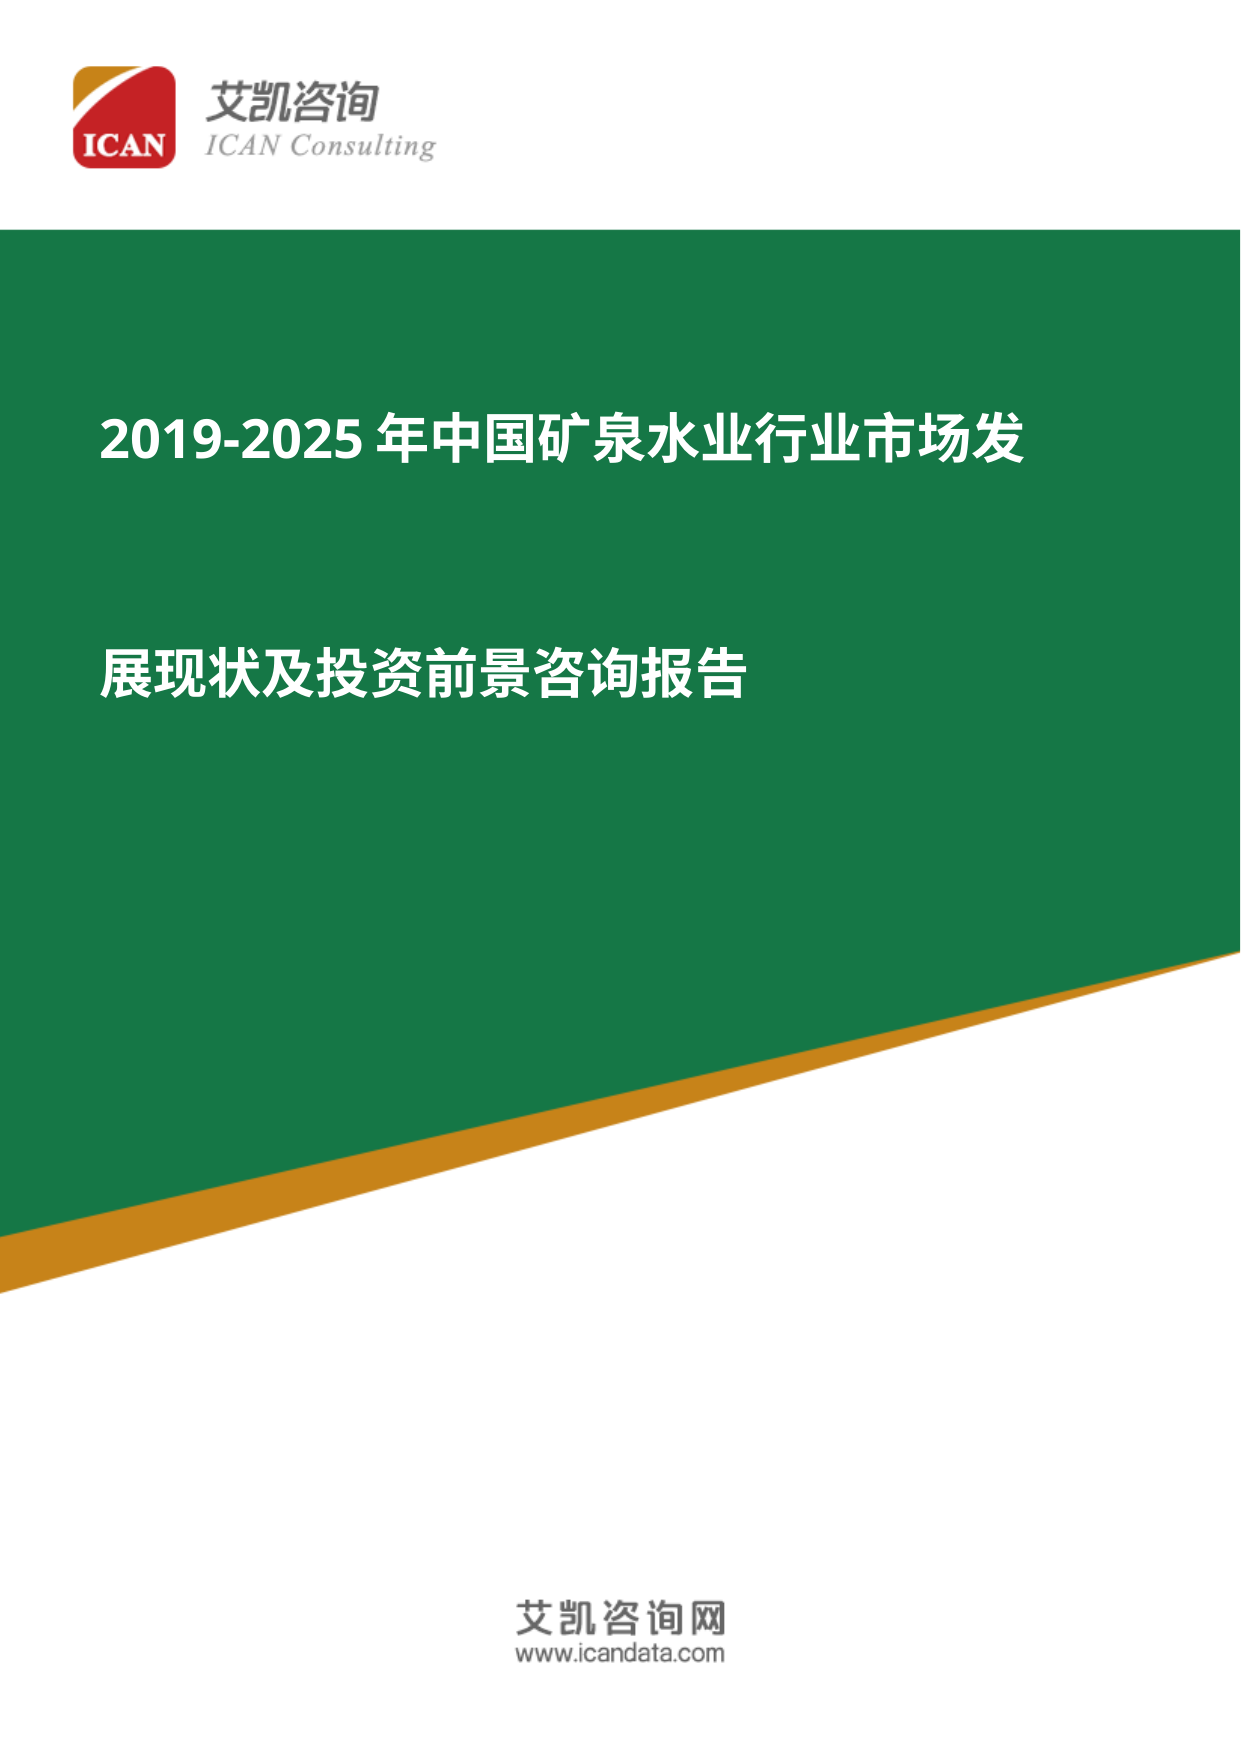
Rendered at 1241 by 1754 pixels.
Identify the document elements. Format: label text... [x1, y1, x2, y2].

subtitle 2019-2025年中国矿泉水业行业市场发展现状及投资前景咨询报告 [99, 386, 1053, 718]
picture [0, 5, 1241, 1754]
